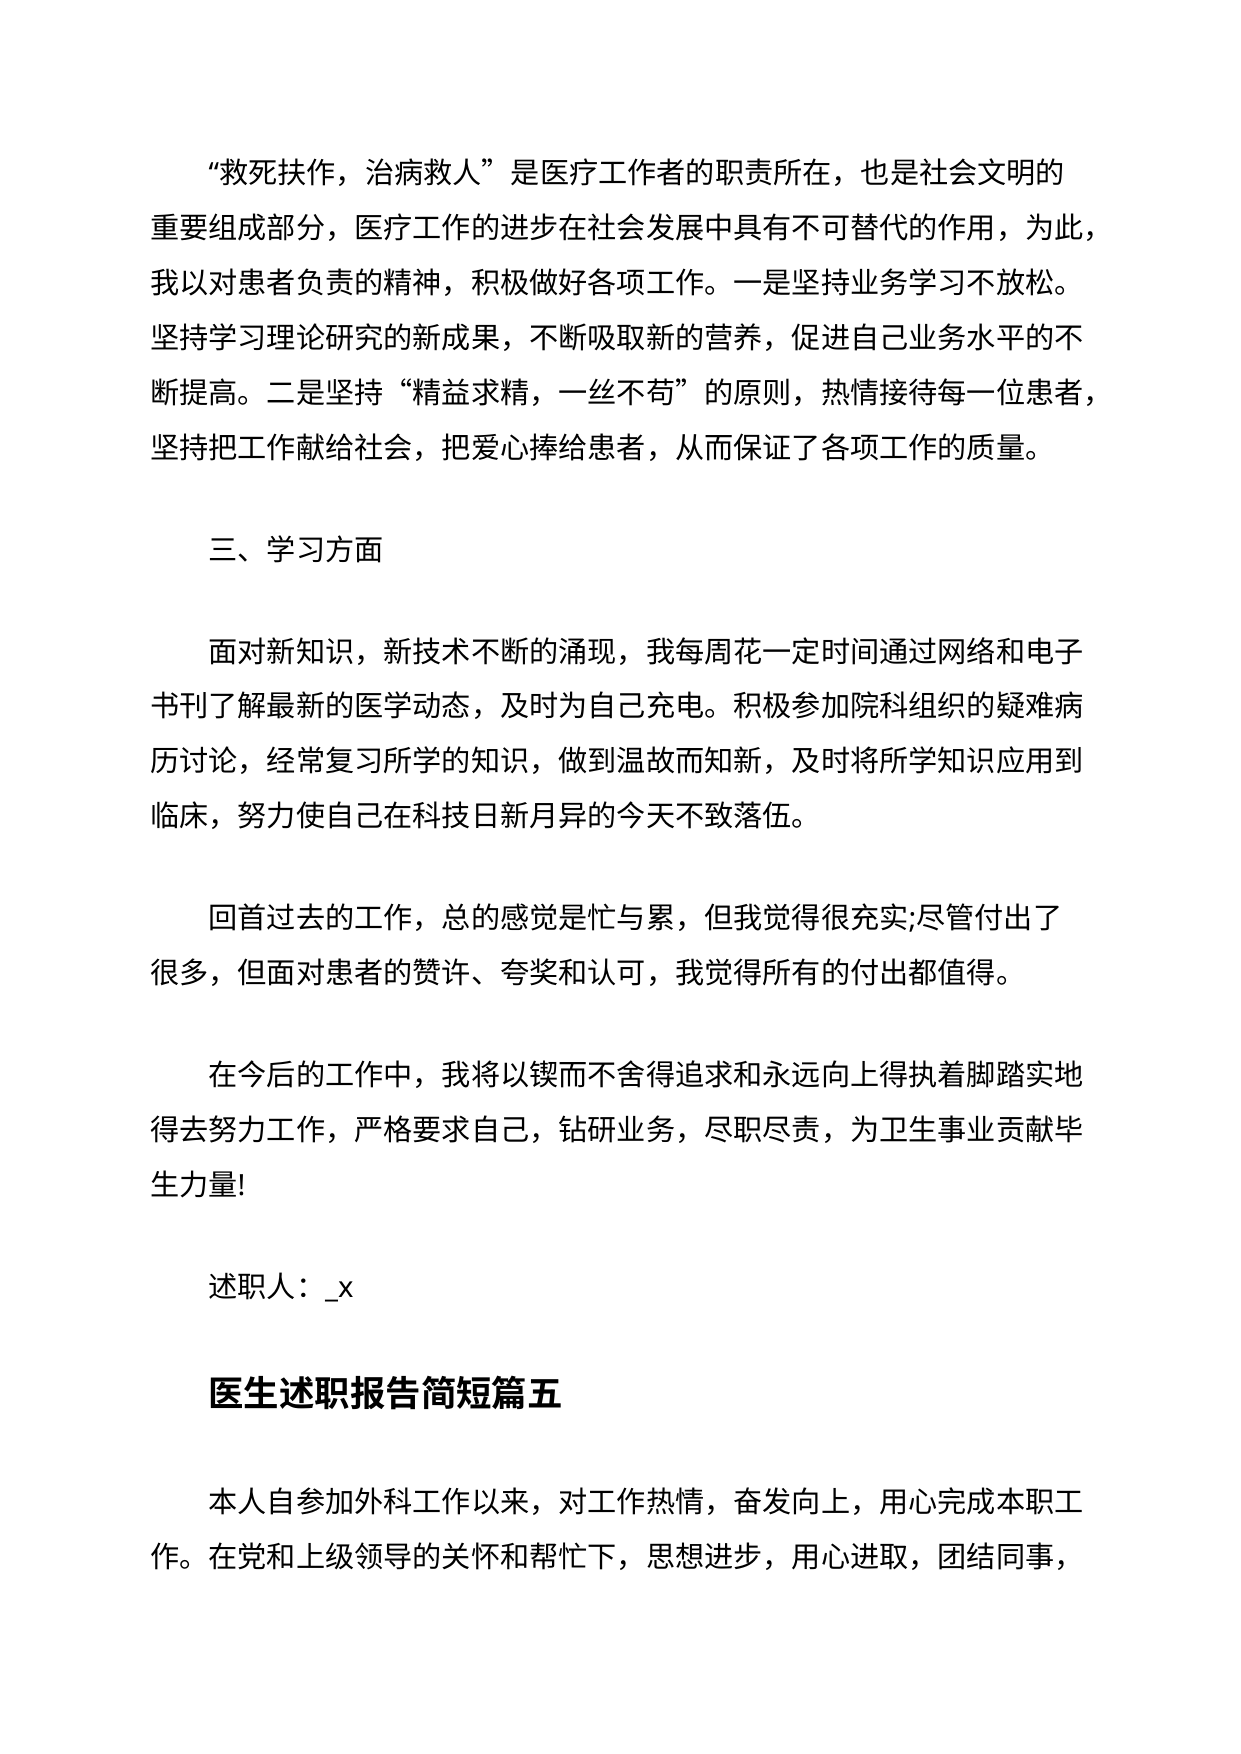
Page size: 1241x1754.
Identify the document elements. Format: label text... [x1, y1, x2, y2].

text 面对新知识，新技术不断的涌现，我每周花一定时间通过网络和电子书刊了解最新的医学动态，及时为自己充电。积极参加院科组织的疑难病历讨论，经常复习所学的知识，做到温故而知新，及时将所学知识应用到临床，努力使自己在科技日新月异的今天不致落伍。 [150, 628, 1090, 835]
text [150, 1478, 1090, 1576]
text 医生述职报告简短篇五 [150, 1365, 1090, 1416]
text 述职人：_x [150, 1263, 1090, 1306]
text 回首过去的工作，总的感觉是忙与累，但我觉得很充实;尽管付出了很多，但面对患者的赞许、夸奖和认可，我觉得所有的付出都值得。 [150, 894, 1090, 992]
text “救死扶作，治病救人”是医疗工作者的职责所在，也是社会文明的重要组成部分，医疗工作的进步在社会发展中具有不可替代的作用，为此，我以对患者负责的精神，积极做好各项工作。一是坚持业务学习不放松。坚持学习理论研究的新成果，不断吸取新的营养，促进自己业务水平的不断提高。二是坚持“精益求精，一丝不苟”的原则，热情接待每一位患者，坚持把工作献给社会，把爱心捧给患者，从而保证了各项工作的质量。 [150, 150, 1090, 467]
text 在今后的工作中，我将以锲而不舍得追求和永远向上得执着脚踏实地得去努力工作，严格要求自己，钻研业务，尽职尽责，为卫生事业贡献毕生力量! [150, 1051, 1090, 1203]
text 三、学习方面 [150, 526, 1090, 569]
